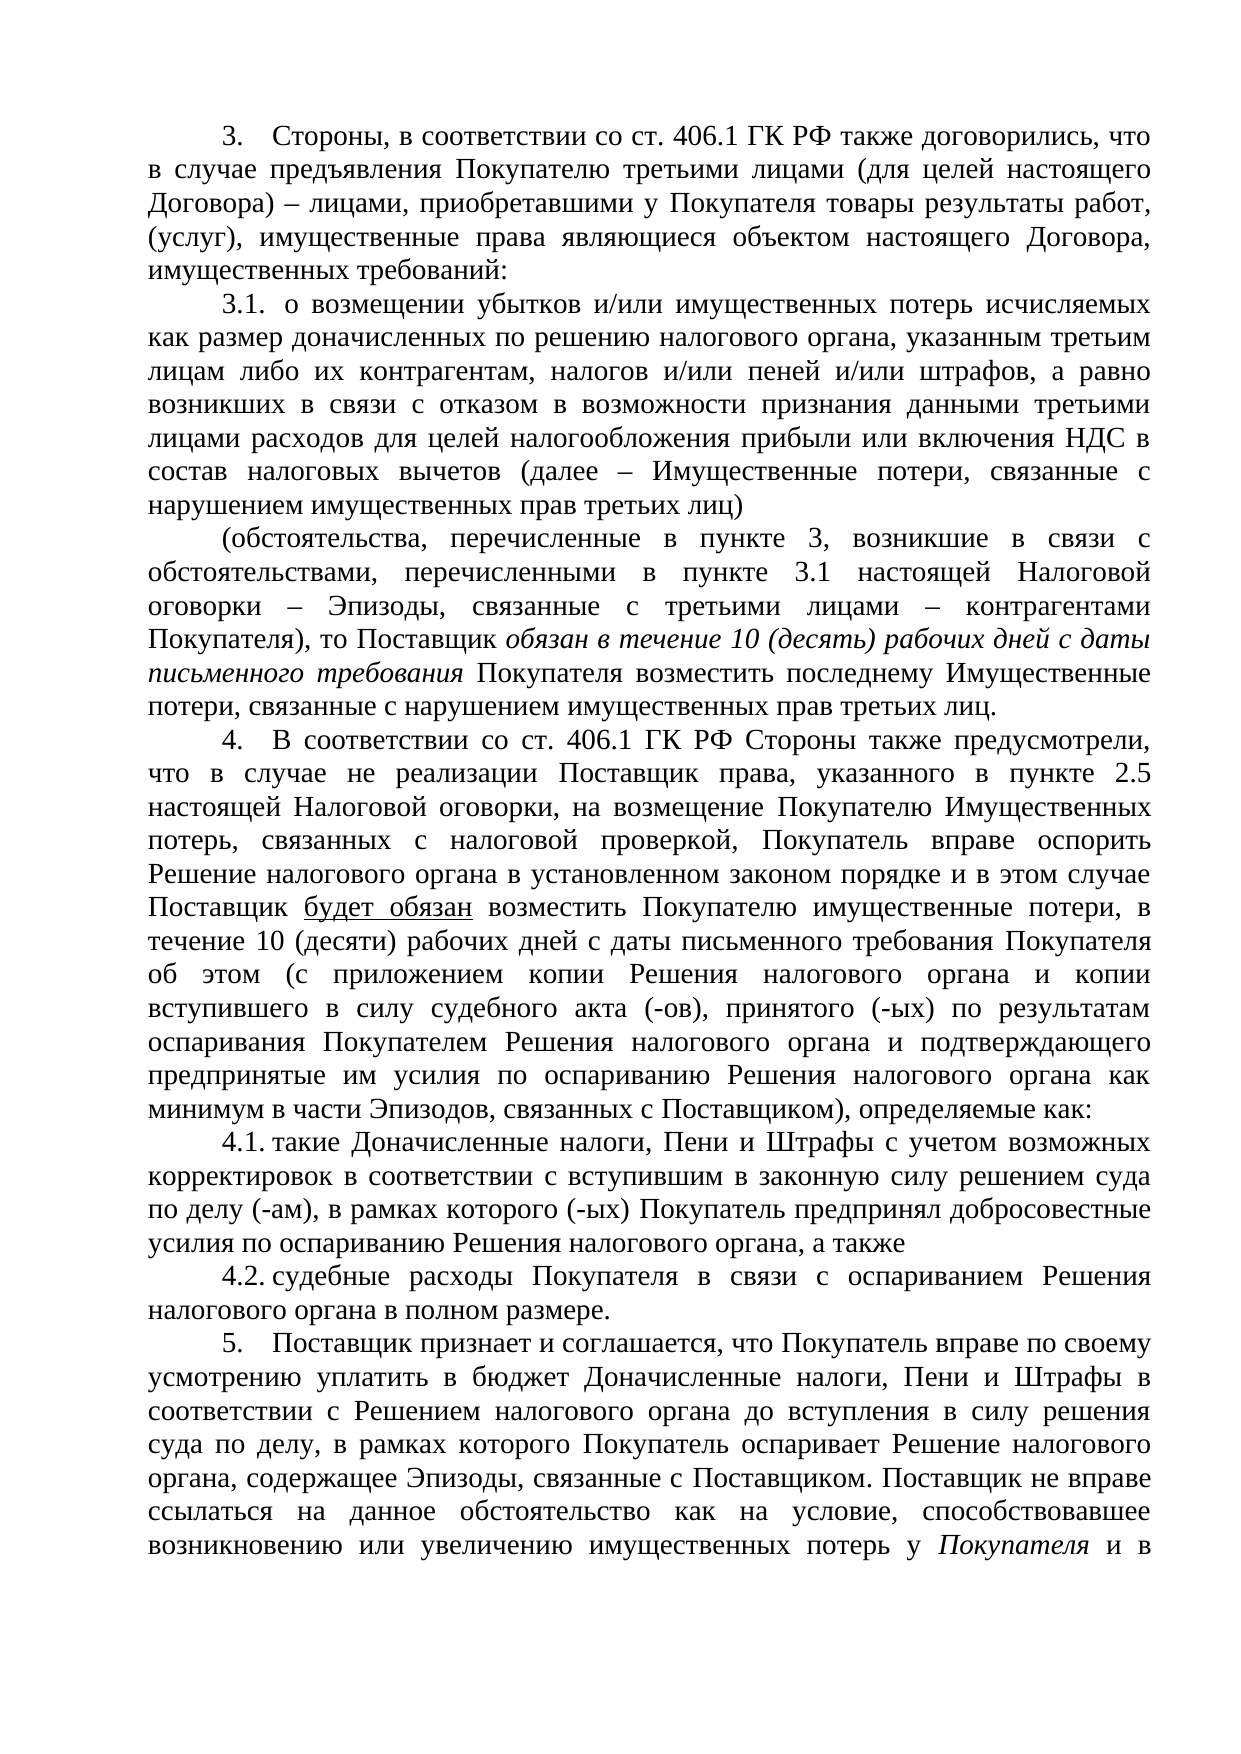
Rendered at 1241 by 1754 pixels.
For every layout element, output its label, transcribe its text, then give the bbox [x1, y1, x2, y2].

text 4. В соответствии со ст. 406.1 ГК РФ Стороны также предусмотрели, что в случае не реализации Поставщик права, указанного в пункте 2.5 настоящей Налоговой оговорки, на возмещение Покупателю Имущественных потерь, связанных с налоговой проверкой, Покупатель вправе оспорить Решение налогового органа в установленном законом порядке и в этом случае Поставщик будет обязан возместить Покупателю имущественные потери, в течение 10 (десяти) рабочих дней с даты письменного требования Покупателя об этом (с приложением копии Решения налогового органа и копии вступившего в силу судебного акта (-ов), принятого (-ых) по результатам оспаривания Покупателем Решения налогового органа и подтверждающего предпринятые им усилия по оспариванию Решения налогового органа как минимум в части Эпизодов, связанных с Поставщиком), определяемые как: [148, 722, 1152, 1124]
text (обстоятельства, перечисленные в пункте 3, возникшие в связи с обстоятельствами, перечисленными в пункте 3.1 настоящей Налоговой оговорки – Эпизоды, связанные с третьими лицами – контрагентами Покупателя), то Поставщик обязан в течение 10 (десять) рабочих дней с даты письменного требования Покупателя возместить последнему Имущественные потери, связанные с нарушением имущественных прав третьих лиц. [148, 521, 1152, 722]
text 3. Стороны, в соответствии со ст. 406.1 ГК РФ также договорились, что в случае предъявления Покупателю третьими лицами (для целей настоящего Договора) – лицами, приобретавшими у Покупателя товары результаты работ, (услуг), имущественные права являющиеся объектом настоящего Договора, имущественных требований: [148, 118, 1152, 286]
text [148, 1326, 1152, 1560]
text 3.1. о возмещении убытков и/или имущественных потерь исчисляемых как размер доначисленных по решению налогового органа, указанным третьим лицам либо их контрагентам, налогов и/или пеней и/или штрафов, а равно возникших в связи с отказом в возможности признания данными третьими лицами расходов для целей налогообложения прибыли или включения НДС в состав налоговых вычетов (далее – Имущественные потери, связанные с нарушением имущественных прав третьих лиц) [148, 286, 1152, 521]
text 4.1. такие Доначисленные налоги, Пени и Штрафы с учетом возможных корректировок в соответствии с вступившим в законную силу решением суда по делу (-ам), в рамках которого (-ых) Покупатель предпринял добросовестные усилия по оспариванию Решения налогового органа, а также [148, 1124, 1152, 1258]
text 4.2. судебные расходы Покупателя в связи с оспариванием Решения налогового органа в полном размере. [148, 1258, 1152, 1326]
